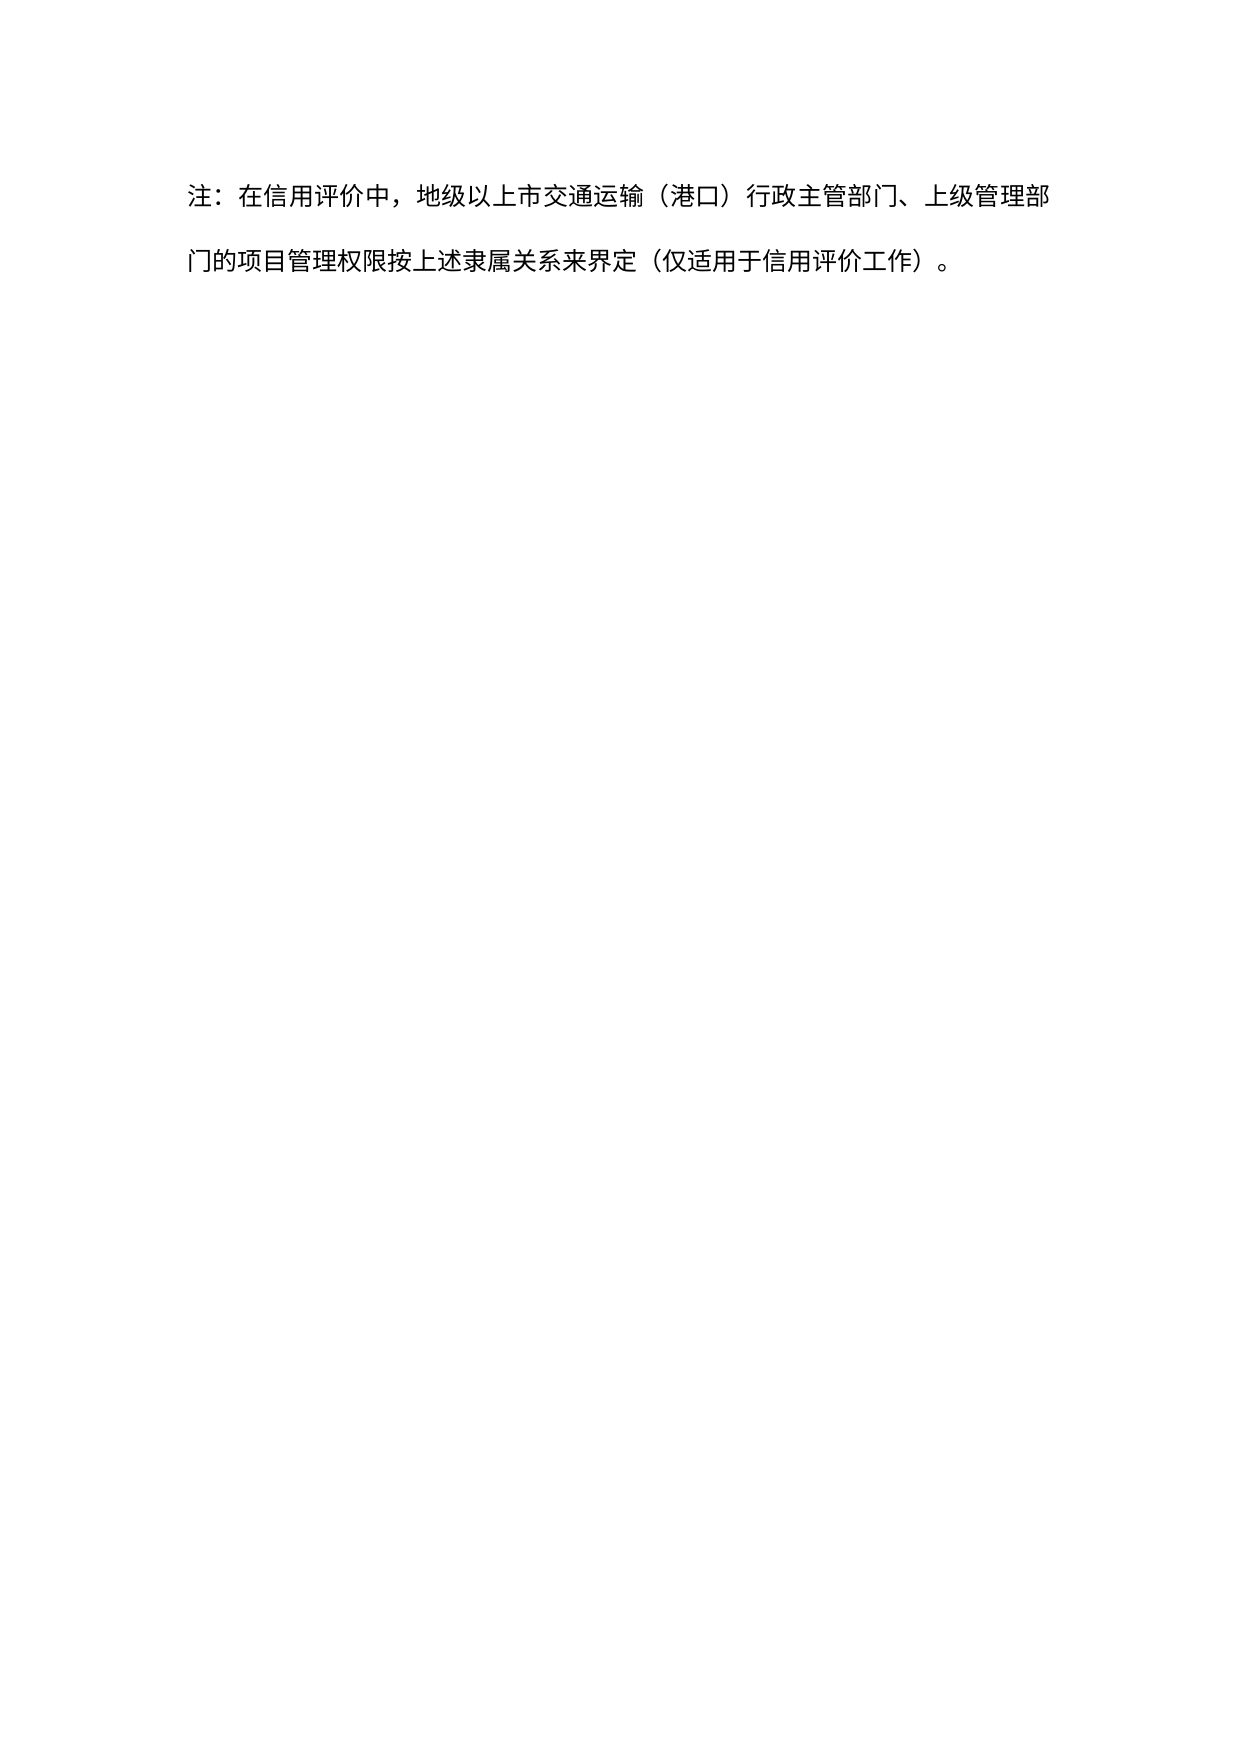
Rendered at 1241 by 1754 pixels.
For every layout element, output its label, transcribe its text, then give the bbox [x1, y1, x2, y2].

text 注：在信用评价中，地级以上市交通运输（港口）行政主管部门、上级管理部门的项目管理权限按上述隶属关系来界定（仅适用于信用评价工作）。 [187, 162, 1053, 292]
